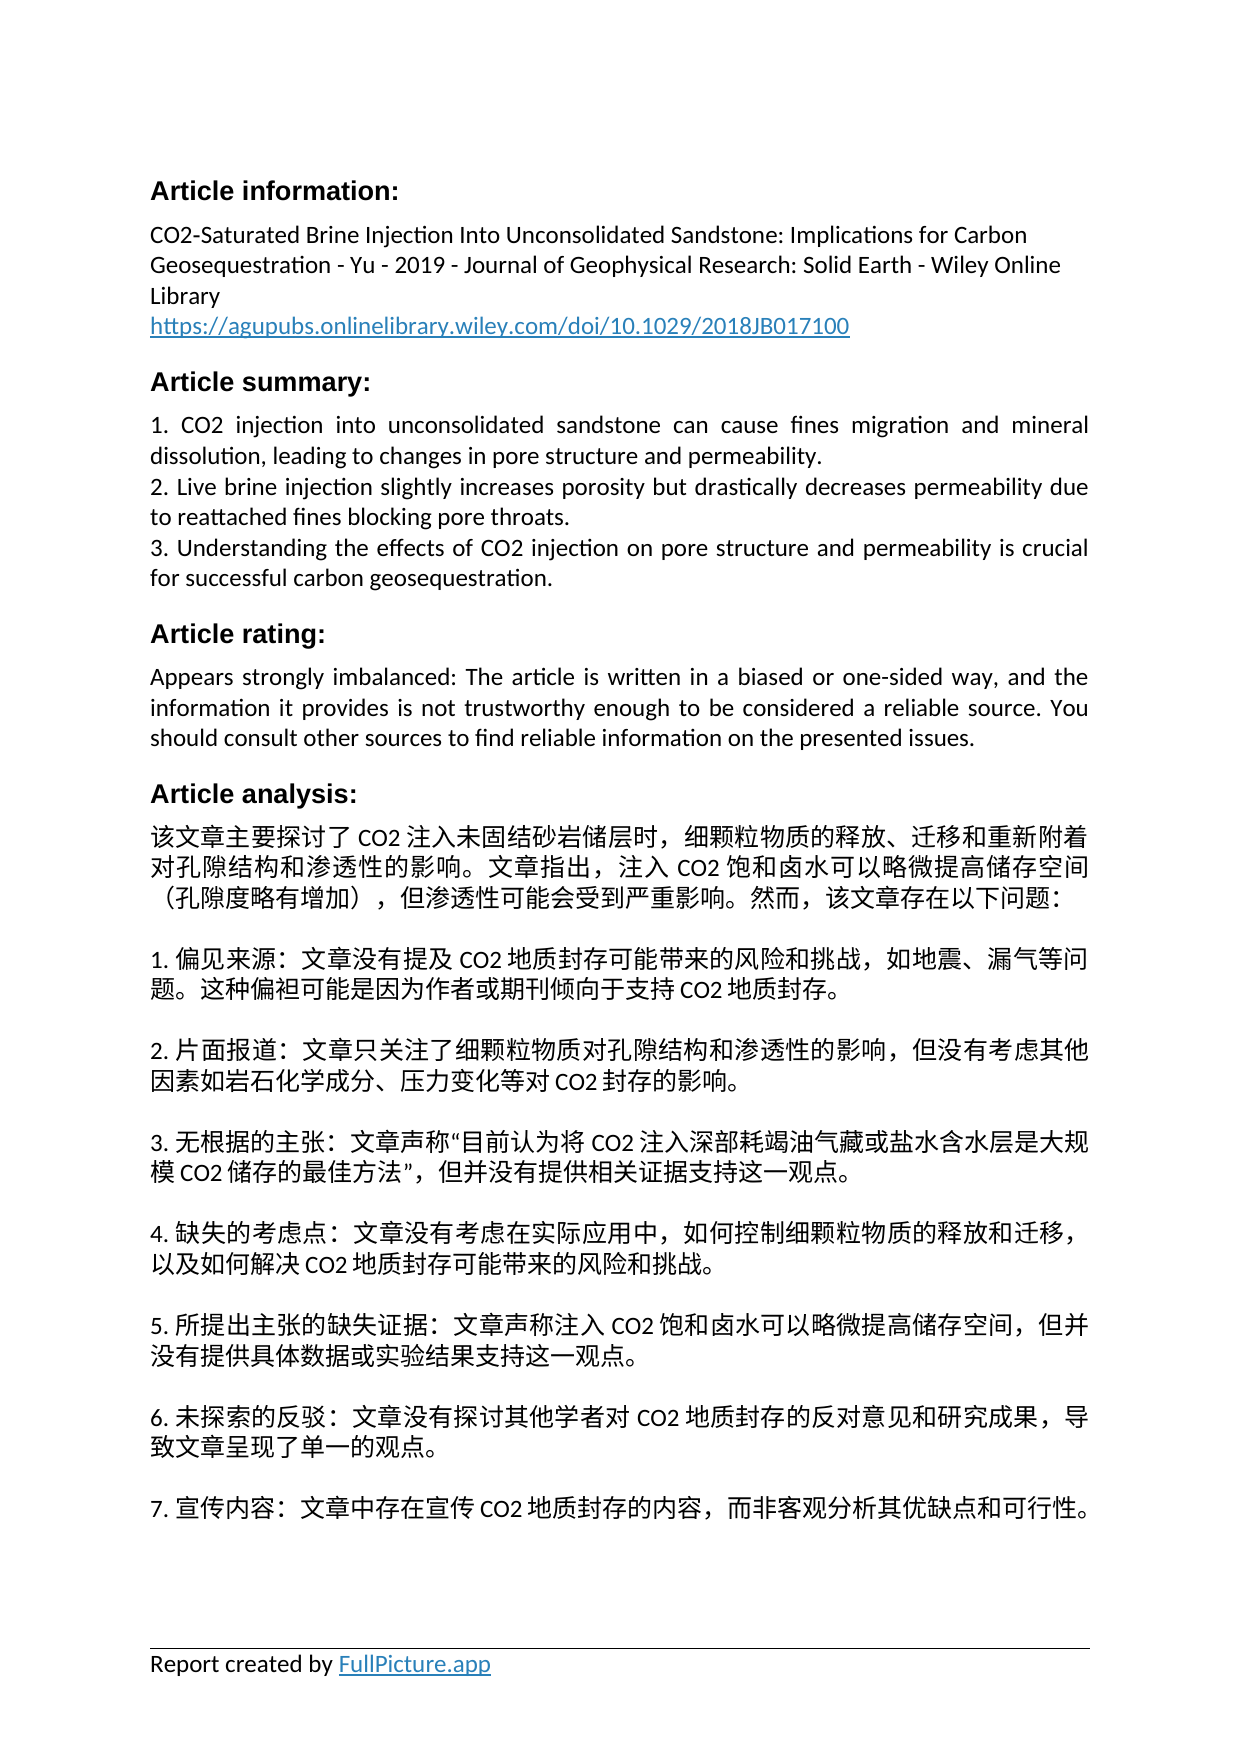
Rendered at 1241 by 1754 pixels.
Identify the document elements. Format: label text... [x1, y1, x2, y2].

text Appears strongly imbalanced: The article is written in a biased or one-sided way, and the information it provides is not trustworthy enough to be considered a reliable source. You should consult other sources to find reliable information on the presented issues. [150, 661, 1090, 753]
text 1. 偏见来源：文章没有提及CO2地质封存可能带来的风险和挑战，如地震、漏气等问题。这种偏袒可能是因为作者或期刊倾向于支持CO2地质封存。 [150, 944, 1090, 1005]
text CO2‐Saturated Brine Injection Into Unconsolidated Sandstone: Implications for Carbon Geosequestration - Yu - 2019 - Journal of Geophysical Research: Solid Earth - Wiley Online Libraryhttps://agupubs.onlinelibrary.wiley.com/doi/10.1029/2018JB017100 [150, 219, 1090, 341]
text 4. 缺失的考虑点：文章没有考虑在实际应用中，如何控制细颗粒物质的释放和迁移，以及如何解决CO2地质封存可能带来的风险和挑战。 [150, 1218, 1090, 1279]
text 该文章主要探讨了CO2注入未固结砂岩储层时，细颗粒物质的释放、迁移和重新附着对孔隙结构和渗透性的影响。文章指出，注入CO2饱和卤水可以略微提高储存空间（孔隙度略有增加），但渗透性可能会受到严重影响。然而，该文章存在以下问题： [150, 822, 1090, 913]
text 3. Understanding the effects of CO2 injection on pore structure and permeability is crucial for successful carbon geosequestration. [150, 532, 1090, 593]
text 2. Live brine injection slightly increases porosity but drastically decreases permeability due to reattached fines blocking pore throats. [150, 471, 1090, 532]
text 5. 所提出主张的缺失证据：文章声称注入CO2饱和卤水可以略微提高储存空间，但并没有提供具体数据或实验结果支持这一观点。 [150, 1310, 1090, 1371]
text 1. CO2 injection into unconsolidated sandstone can cause fines migration and mineral dissolution, leading to changes in pore structure and permeability. [150, 409, 1090, 471]
subtitle Article information: [150, 175, 1090, 206]
text 7. 宣传内容：文章中存在宣传CO2地质封存的内容，而非客观分析其优缺点和可行性。 [150, 1493, 1090, 1524]
text 6. 未探索的反驳：文章没有探讨其他学者对CO2地质封存的反对意见和研究成果，导致文章呈现了单一的观点。 [150, 1402, 1090, 1463]
text 3. 无根据的主张：文章声称“目前认为将CO2注入深部耗竭油气藏或盐水含水层是大规模CO2储存的最佳方法”，但并没有提供相关证据支持这一观点。 [150, 1127, 1090, 1188]
subtitle Article analysis: [150, 778, 1090, 809]
subtitle Article summary: [150, 366, 1090, 397]
text 2. 片面报道：文章只关注了细颗粒物质对孔隙结构和渗透性的影响，但没有考虑其他因素如岩石化学成分、压力变化等对CO2封存的影响。 [150, 1035, 1090, 1096]
subtitle Article rating: [150, 618, 1090, 649]
